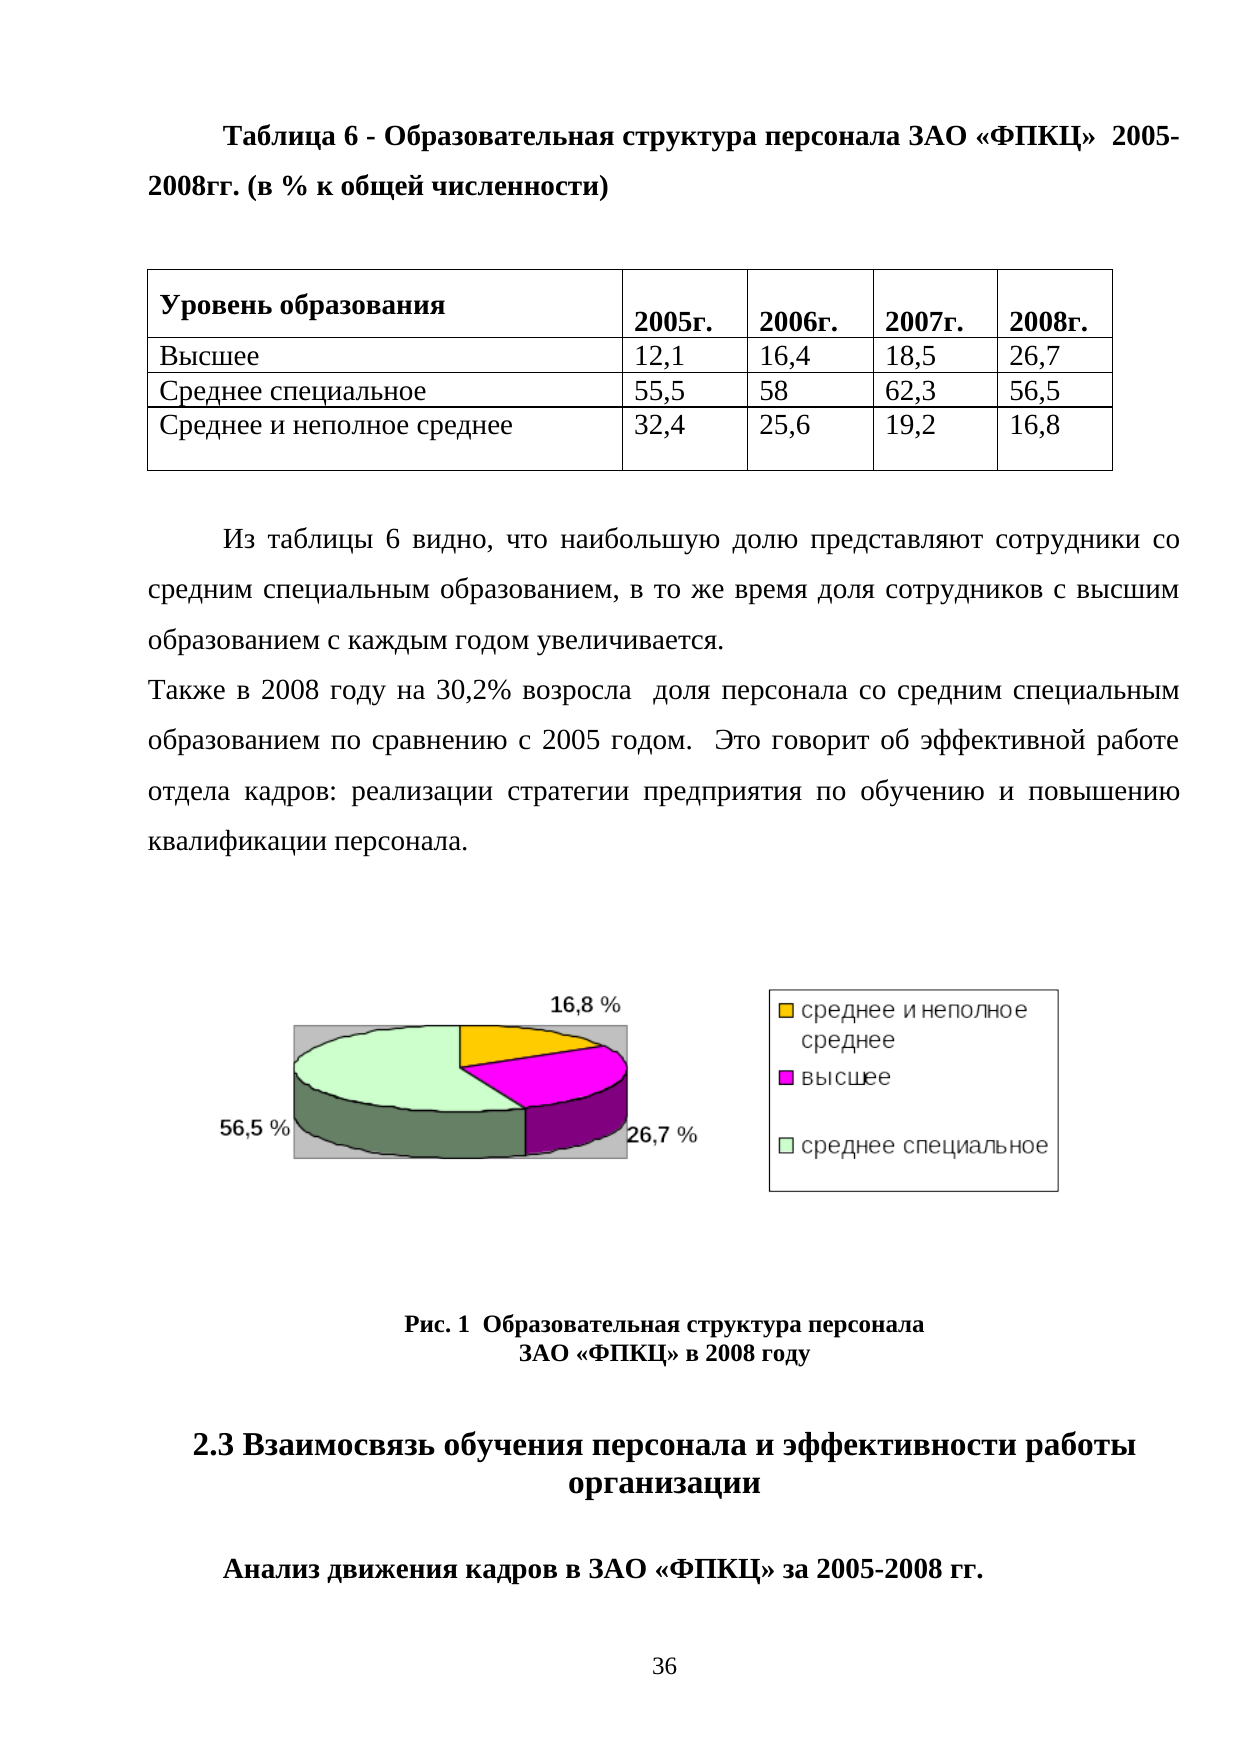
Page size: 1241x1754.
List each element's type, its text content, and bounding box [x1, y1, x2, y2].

text Из таблицы 6 видно, что наибольшую долю представляют сотрудники со средним специальным образованием, в то же время доля сотрудников с высшим образованием с каждым годом увеличивается. [148, 521, 1181, 655]
table_cell Среднее и неполное среднее [148, 408, 622, 470]
text Также в 2008 году на 30,2% возросла доля персонала со средним специальным образованием по сравнению с 2005 годом. Это говорит об эффективной работе отдела кадров: реализации стратегии предприятия по обучению и повышению квалификации персонала. [148, 672, 1181, 857]
table_cell 32,4 [623, 408, 747, 470]
table_cell 19,2 [874, 408, 997, 470]
table_cell 18,5 [874, 338, 997, 372]
table_cell 26,7 [998, 338, 1112, 372]
table_cell 62,3 [874, 373, 997, 406]
table_cell Высшее [148, 338, 622, 372]
table_cell Среднее специальное [148, 373, 622, 406]
table_header 2006г. [748, 270, 873, 337]
text Таблица 6 - Образовательная структура персонала ЗАО «ФПКЦ» 2005-2008гг. (в % к общей численности) [148, 118, 1181, 202]
table_cell 16,8 [998, 408, 1112, 470]
table_cell 56,5 [998, 373, 1112, 406]
table_header 2007г. [874, 270, 997, 337]
table_header 2008г. [998, 270, 1112, 337]
subtitle 2.3 Взаимосвязь обучения персонала и эффективности работы организации [148, 1424, 1181, 1501]
text Рис. 1 Образовательная структура персонала [148, 1309, 1181, 1338]
table_cell 58 [748, 373, 873, 406]
text Анализ движения кадров в ЗАО «ФПКЦ» за 2005-2008 гг. [148, 1551, 1181, 1585]
text ЗАО «ФПКЦ» в 2008 году [148, 1338, 1181, 1367]
table_header Уровень образования [148, 270, 622, 337]
table_cell 16,4 [748, 338, 873, 372]
table_cell 55,5 [623, 373, 747, 406]
table_cell 12,1 [623, 338, 747, 372]
table_cell 25,6 [748, 408, 873, 470]
table_header 2005г. [623, 270, 747, 337]
